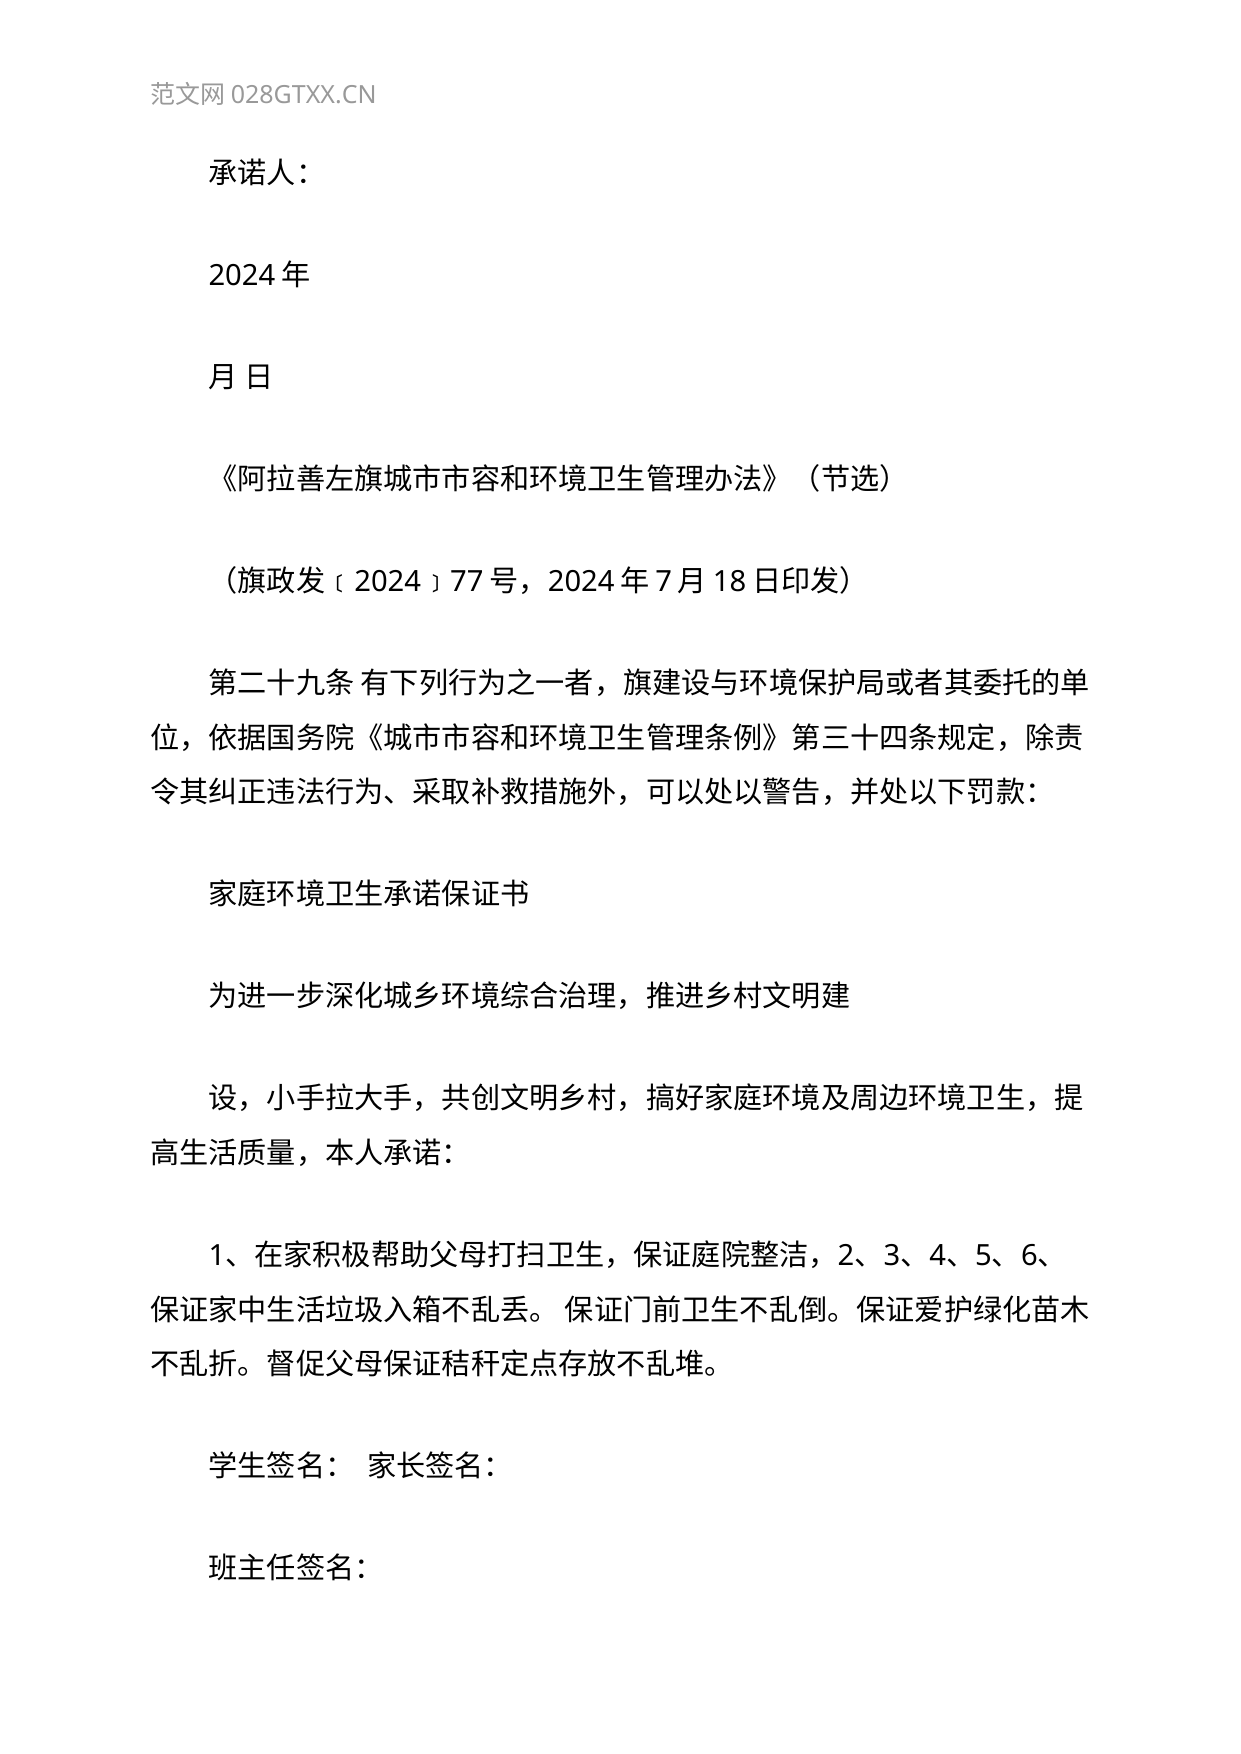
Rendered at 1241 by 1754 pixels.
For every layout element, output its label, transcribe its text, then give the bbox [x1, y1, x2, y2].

text 班主任签名： [150, 1544, 1090, 1587]
text 承诺人： [150, 150, 1090, 192]
text 1、在家积极帮助父母打扫卫生，保证庭院整洁，2、3、4、5、6、保证家中生活垃圾入箱不乱丢。 保证门前卫生不乱倒。保证爱护绿化苗木不乱折。督促父母保证秸秆定点存放不乱堆。 [150, 1231, 1090, 1383]
text 为进一步深化城乡环境综合治理，推进乡村文明建 [150, 973, 1090, 1015]
text （旗政发﹝2024﹞77号，2024年7月18日印发） [150, 557, 1090, 600]
text 设，小手拉大手，共创文明乡村，搞好家庭环境及周边环境卫生，提高生活质量，本人承诺： [150, 1074, 1090, 1172]
text 2024年 [150, 252, 1090, 294]
text 《阿拉善左旗城市市容和环境卫生管理办法》（节选） [150, 456, 1090, 498]
text 月 日 [150, 354, 1090, 396]
text 第二十九条 有下列行为之一者，旗建设与环境保护局或者其委托的单位，依据国务院《城市市容和环境卫生管理条例》第三十四条规定，除责令其纠正违法行为、采取补救措施外，可以处以警告，并处以下罚款： [150, 659, 1090, 811]
text 家庭环境卫生承诺保证书 [150, 871, 1090, 913]
text 学生签名： 家长签名： [150, 1443, 1090, 1485]
